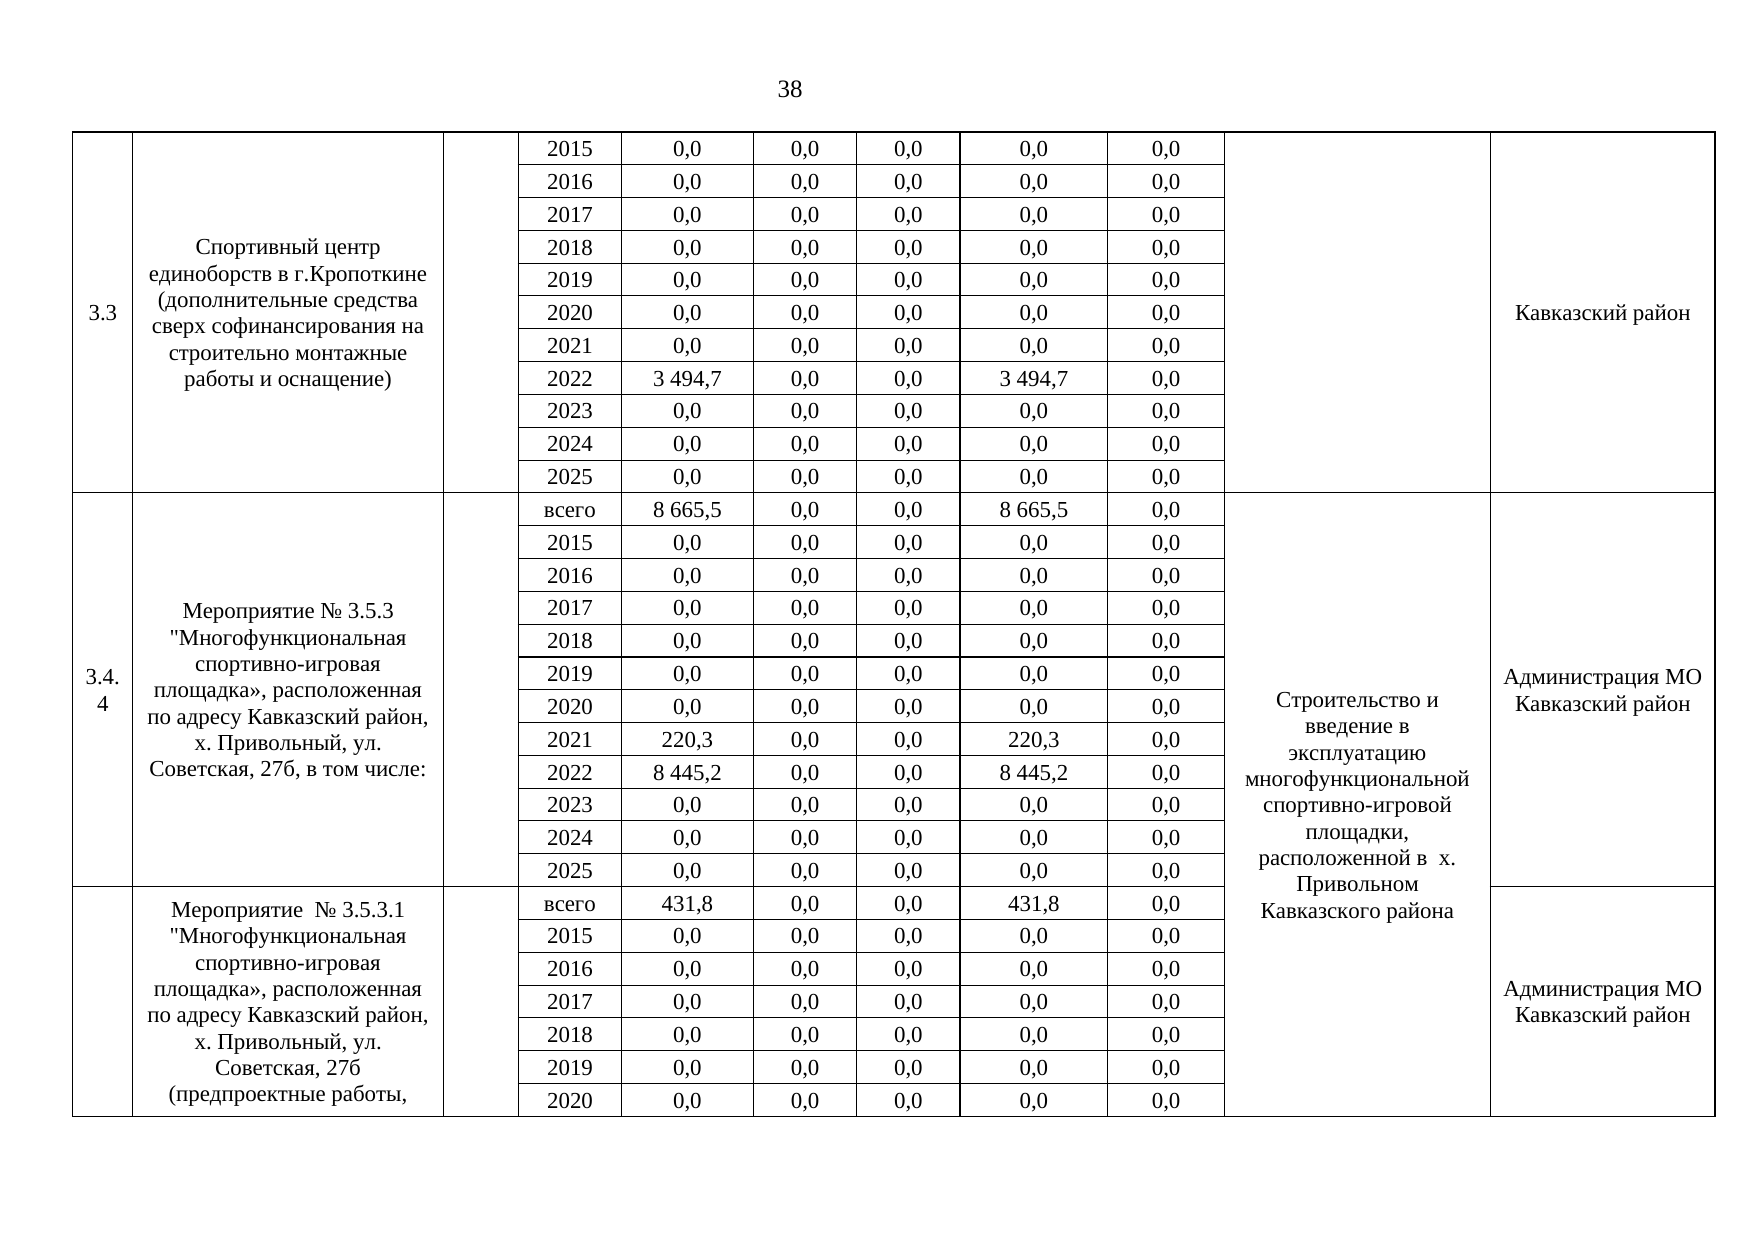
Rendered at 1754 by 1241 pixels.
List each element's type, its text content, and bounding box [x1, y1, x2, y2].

table_cell 0,0 [1108, 198, 1224, 230]
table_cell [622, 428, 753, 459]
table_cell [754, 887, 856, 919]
table_cell 0,0 [754, 165, 856, 197]
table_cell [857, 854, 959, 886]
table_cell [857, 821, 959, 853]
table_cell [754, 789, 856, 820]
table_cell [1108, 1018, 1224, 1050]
table_cell 0,0 [857, 264, 959, 295]
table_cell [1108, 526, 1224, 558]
table_cell 0,0 [622, 329, 753, 361]
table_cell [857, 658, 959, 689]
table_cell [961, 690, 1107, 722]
table_cell 0,0 [622, 133, 753, 164]
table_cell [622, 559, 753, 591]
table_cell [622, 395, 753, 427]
table_cell 3.4.3.3 [73, 133, 132, 492]
table_cell 0,0 [961, 264, 1107, 295]
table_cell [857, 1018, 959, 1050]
table_cell 2020 [519, 296, 621, 328]
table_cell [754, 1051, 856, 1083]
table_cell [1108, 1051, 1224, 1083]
table_cell 0,0 [1108, 362, 1224, 394]
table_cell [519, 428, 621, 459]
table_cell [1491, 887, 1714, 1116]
table_cell 0,0 [1108, 133, 1224, 164]
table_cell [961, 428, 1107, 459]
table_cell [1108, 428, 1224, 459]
table_cell 2023 [519, 395, 621, 427]
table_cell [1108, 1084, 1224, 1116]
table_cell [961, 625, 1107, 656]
table_cell 0,0 [857, 198, 959, 230]
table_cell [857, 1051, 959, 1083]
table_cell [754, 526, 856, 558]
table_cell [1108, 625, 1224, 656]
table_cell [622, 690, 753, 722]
table_cell 0,0 [961, 329, 1107, 361]
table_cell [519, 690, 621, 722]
table_cell 3 494,7 [961, 362, 1107, 394]
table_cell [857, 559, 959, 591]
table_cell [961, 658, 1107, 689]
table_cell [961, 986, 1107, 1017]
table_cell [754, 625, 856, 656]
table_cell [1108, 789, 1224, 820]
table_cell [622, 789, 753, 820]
table_cell 2016 [519, 165, 621, 197]
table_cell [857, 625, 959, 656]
table_cell 2021 [519, 329, 621, 361]
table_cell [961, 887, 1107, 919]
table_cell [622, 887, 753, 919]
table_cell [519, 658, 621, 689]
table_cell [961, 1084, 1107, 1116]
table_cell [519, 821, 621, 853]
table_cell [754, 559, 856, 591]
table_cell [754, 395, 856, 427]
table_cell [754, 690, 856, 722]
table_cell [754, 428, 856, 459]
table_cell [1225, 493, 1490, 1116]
table_cell 0,0 [1108, 264, 1224, 295]
table_cell 0,0 [622, 264, 753, 295]
table_cell 0,0 [857, 362, 959, 394]
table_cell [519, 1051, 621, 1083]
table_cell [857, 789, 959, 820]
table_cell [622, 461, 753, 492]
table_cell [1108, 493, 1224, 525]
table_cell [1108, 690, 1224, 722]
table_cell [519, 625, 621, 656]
table_cell 0,0 [857, 329, 959, 361]
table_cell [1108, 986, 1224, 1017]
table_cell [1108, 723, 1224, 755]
table_cell 0,0 [857, 133, 959, 164]
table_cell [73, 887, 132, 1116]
table_cell 0,0 [961, 198, 1107, 230]
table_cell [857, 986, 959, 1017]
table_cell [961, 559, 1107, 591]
table_cell 0,0 [1108, 329, 1224, 361]
table_cell 0,0 [961, 165, 1107, 197]
table_cell 0,0 [622, 165, 753, 197]
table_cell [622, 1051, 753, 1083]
table_cell 0,0 [961, 133, 1107, 164]
table_cell 3 494,7 [622, 362, 753, 394]
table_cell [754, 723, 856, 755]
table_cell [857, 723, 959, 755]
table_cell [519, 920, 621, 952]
table_cell 0,0 [622, 231, 753, 263]
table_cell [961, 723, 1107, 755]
table_cell 0,0 [857, 231, 959, 263]
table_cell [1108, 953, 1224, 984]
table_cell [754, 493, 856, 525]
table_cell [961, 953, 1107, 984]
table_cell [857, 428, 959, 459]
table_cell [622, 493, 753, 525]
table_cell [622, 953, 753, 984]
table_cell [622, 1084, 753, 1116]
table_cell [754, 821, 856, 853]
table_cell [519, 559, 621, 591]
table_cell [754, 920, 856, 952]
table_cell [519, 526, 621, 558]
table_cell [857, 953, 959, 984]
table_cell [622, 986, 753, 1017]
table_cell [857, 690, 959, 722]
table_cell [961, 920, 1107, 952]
table_cell 0,0 [754, 198, 856, 230]
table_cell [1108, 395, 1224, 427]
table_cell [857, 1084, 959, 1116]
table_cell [1491, 133, 1714, 492]
table_cell 0,0 [857, 296, 959, 328]
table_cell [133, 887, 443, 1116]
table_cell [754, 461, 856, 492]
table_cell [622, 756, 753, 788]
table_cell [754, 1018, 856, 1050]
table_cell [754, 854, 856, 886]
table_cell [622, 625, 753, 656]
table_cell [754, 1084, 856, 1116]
table_cell 0,0 [754, 133, 856, 164]
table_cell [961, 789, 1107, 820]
table_cell 0,0 [754, 264, 856, 295]
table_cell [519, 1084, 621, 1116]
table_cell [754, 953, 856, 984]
table_cell 0,0 [754, 296, 856, 328]
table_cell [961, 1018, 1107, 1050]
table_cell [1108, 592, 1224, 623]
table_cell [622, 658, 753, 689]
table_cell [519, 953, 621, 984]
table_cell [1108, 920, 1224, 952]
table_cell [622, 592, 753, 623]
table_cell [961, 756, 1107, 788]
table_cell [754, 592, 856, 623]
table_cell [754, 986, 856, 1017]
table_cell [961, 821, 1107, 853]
table_cell 0,0 [961, 296, 1107, 328]
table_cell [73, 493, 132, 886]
table_cell 0,0 [857, 165, 959, 197]
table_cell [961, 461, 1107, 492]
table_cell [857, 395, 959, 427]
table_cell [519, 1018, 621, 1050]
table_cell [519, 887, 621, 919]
table_cell 0,0 [754, 329, 856, 361]
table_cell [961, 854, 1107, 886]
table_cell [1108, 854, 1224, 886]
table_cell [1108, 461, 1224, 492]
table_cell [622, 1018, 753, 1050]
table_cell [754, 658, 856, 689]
table_cell 2017 [519, 198, 621, 230]
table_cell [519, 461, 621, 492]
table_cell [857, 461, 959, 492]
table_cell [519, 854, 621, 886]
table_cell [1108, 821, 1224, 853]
table_cell 2019 [519, 264, 621, 295]
table_cell [444, 133, 518, 492]
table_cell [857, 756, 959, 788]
table_cell 0,0 [622, 198, 753, 230]
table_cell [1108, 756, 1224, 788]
table_cell 2022 [519, 362, 621, 394]
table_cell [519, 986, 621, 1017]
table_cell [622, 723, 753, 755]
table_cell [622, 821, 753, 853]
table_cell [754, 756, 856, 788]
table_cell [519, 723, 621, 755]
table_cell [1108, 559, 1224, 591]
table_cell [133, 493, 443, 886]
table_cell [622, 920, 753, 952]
table_cell 0,0 [754, 231, 856, 263]
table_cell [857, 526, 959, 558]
table_cell 0,0 [1108, 165, 1224, 197]
table_cell 0,0 [754, 362, 856, 394]
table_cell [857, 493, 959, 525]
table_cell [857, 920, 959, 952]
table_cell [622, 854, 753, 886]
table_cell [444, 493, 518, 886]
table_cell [133, 133, 443, 492]
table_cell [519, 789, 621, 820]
table_cell 0,0 [1108, 231, 1224, 263]
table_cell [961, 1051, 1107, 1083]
table_cell 0,0 [1108, 296, 1224, 328]
table_cell 2018 [519, 231, 621, 263]
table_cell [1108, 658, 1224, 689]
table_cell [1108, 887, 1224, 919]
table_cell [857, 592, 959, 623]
table_cell 2015 [519, 133, 621, 164]
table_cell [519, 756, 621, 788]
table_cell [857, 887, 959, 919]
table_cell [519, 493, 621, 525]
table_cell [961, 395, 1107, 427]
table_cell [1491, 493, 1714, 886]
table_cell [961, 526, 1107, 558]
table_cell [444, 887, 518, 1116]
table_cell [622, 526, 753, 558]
table_cell 0,0 [622, 296, 753, 328]
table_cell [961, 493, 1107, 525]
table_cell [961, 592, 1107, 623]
table_cell 0,0 [961, 231, 1107, 263]
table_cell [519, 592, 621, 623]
